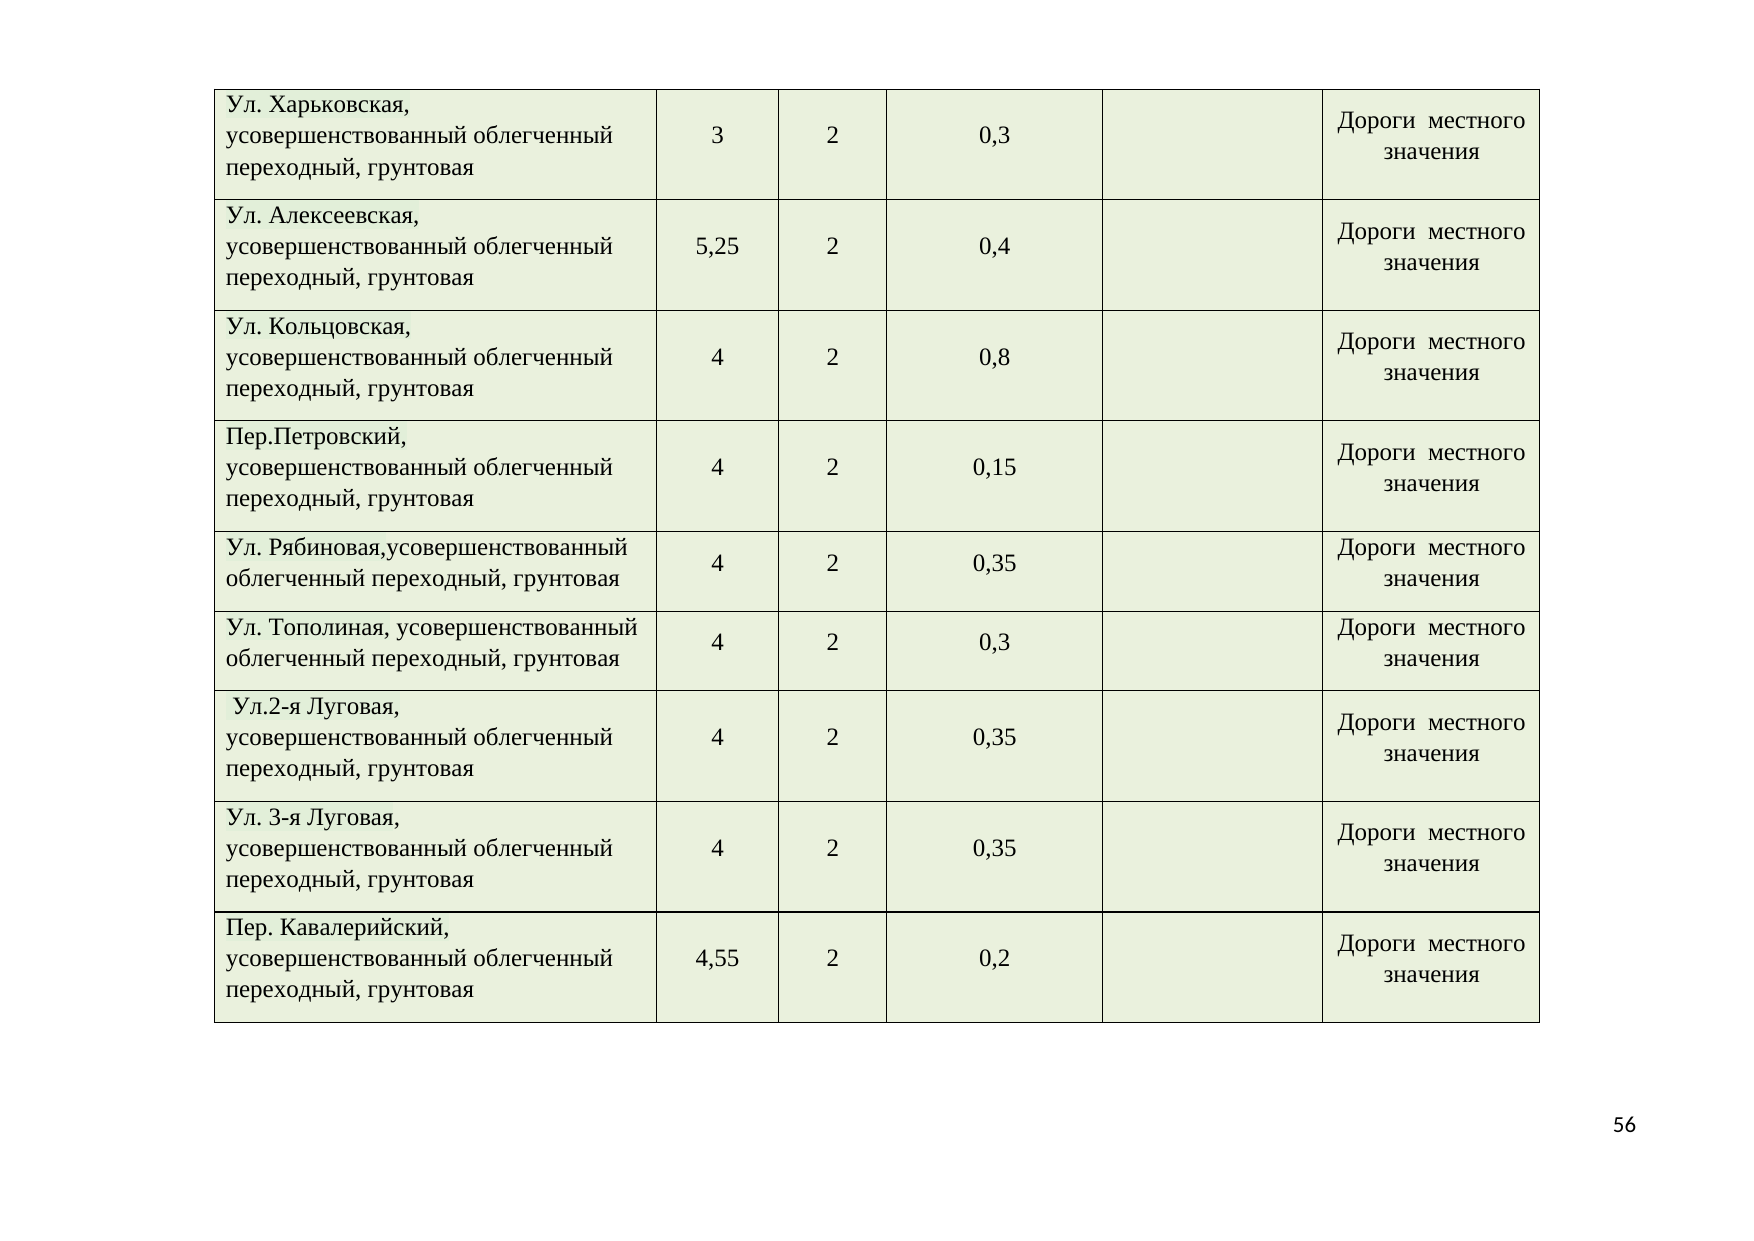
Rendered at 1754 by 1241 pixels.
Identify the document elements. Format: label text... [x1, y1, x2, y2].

table_cell Ул. Харьковская, усовершенствованный облегченный переходный, грунтовая [215, 90, 656, 199]
table_cell [1103, 691, 1322, 801]
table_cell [1323, 90, 1539, 199]
table_cell 4,55 [657, 913, 778, 1022]
table_cell 2 [779, 532, 886, 611]
table_cell Дороги местного значения [1323, 311, 1539, 420]
table_cell Ул. Тополиная, усовершенствованный облегченный переходный, грунтовая [215, 612, 656, 690]
table_cell [1103, 200, 1322, 310]
table_cell [1103, 90, 1322, 199]
table_cell 2 [779, 913, 886, 1022]
table_cell 2 [779, 612, 886, 690]
table_cell Пер.Петровский, усовершенствованный облегченный переходный, грунтовая [215, 421, 656, 531]
table_cell 2 [779, 200, 886, 310]
table_cell 4 [657, 612, 778, 690]
table_cell 3 [657, 90, 778, 199]
table_cell Дороги местного значения [1323, 200, 1539, 310]
table_cell [1103, 612, 1322, 690]
table_cell 2 [779, 421, 886, 531]
table_cell 2 [779, 691, 886, 801]
table_cell [1103, 802, 1322, 911]
table_cell [1103, 311, 1322, 420]
table_cell Дороги местного значения [1323, 802, 1539, 911]
table_cell Пер. Кавалерийский, усовершенствованный облегченный переходный, грунтовая [215, 913, 656, 1022]
table_cell Ул.2-я Луговая, усовершенствованный облегченный переходный, грунтовая [215, 691, 656, 801]
table_cell 2 [779, 90, 886, 199]
table_cell Дороги местного значения [1323, 421, 1539, 531]
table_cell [1323, 913, 1539, 1022]
table_cell Ул. Рябиновая,усовершенствованный облегченный переходный, грунтовая [215, 532, 656, 611]
table_cell 2 [779, 802, 886, 911]
table_cell 4 [657, 311, 778, 420]
table_cell 0,8 [887, 311, 1102, 420]
table_cell 4 [657, 691, 778, 801]
table_cell Дороги местного значения [1323, 532, 1539, 611]
table_cell 0,35 [887, 802, 1102, 911]
table_cell 0,3 [887, 612, 1102, 690]
table_cell 4 [657, 802, 778, 911]
table_cell 0,35 [887, 532, 1102, 611]
table_cell [1103, 913, 1322, 1022]
table_cell Ул. Алексеевская, усовершенствованный облегченный переходный, грунтовая [215, 200, 656, 310]
table_cell 0,4 [887, 200, 1102, 310]
table_cell 0,3 [887, 90, 1102, 199]
table_cell Дороги местного значения [1323, 612, 1539, 690]
table_cell 5,25 [657, 200, 778, 310]
table_cell 4 [657, 421, 778, 531]
table_cell 2 [779, 311, 886, 420]
table_cell Ул. Кольцовская, усовершенствованный облегченный переходный, грунтовая [215, 311, 656, 420]
table_cell [1103, 421, 1322, 531]
table_cell Дороги местного значения [1323, 691, 1539, 801]
table_cell 4 [657, 532, 778, 611]
table_cell [1103, 532, 1322, 611]
table_cell 0,15 [887, 421, 1102, 531]
table_cell 0,2 [887, 913, 1102, 1022]
table_cell 0,35 [887, 691, 1102, 801]
table_cell Ул. 3-я Луговая, усовершенствованный облегченный переходный, грунтовая [215, 802, 656, 911]
